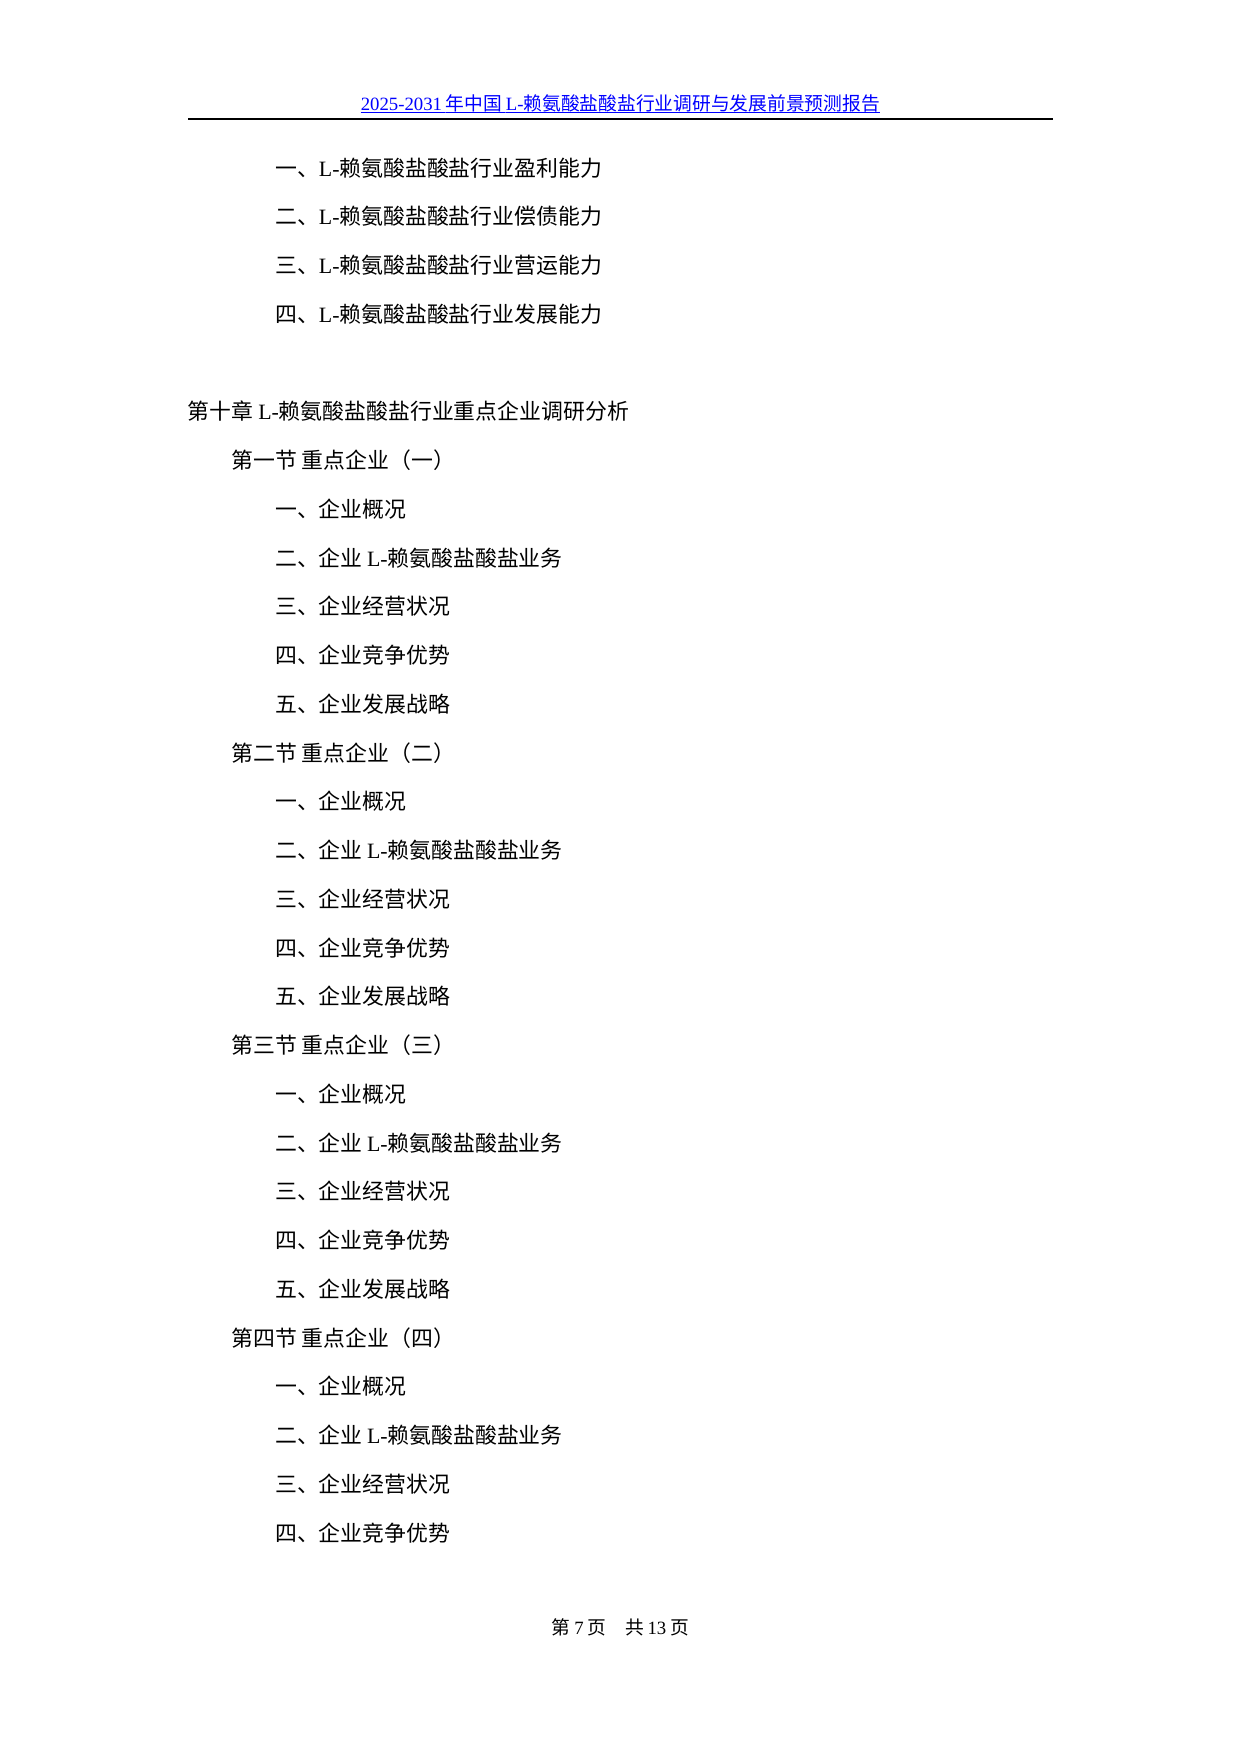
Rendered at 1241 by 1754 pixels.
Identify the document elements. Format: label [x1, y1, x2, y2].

text [187, 150, 1053, 1548]
